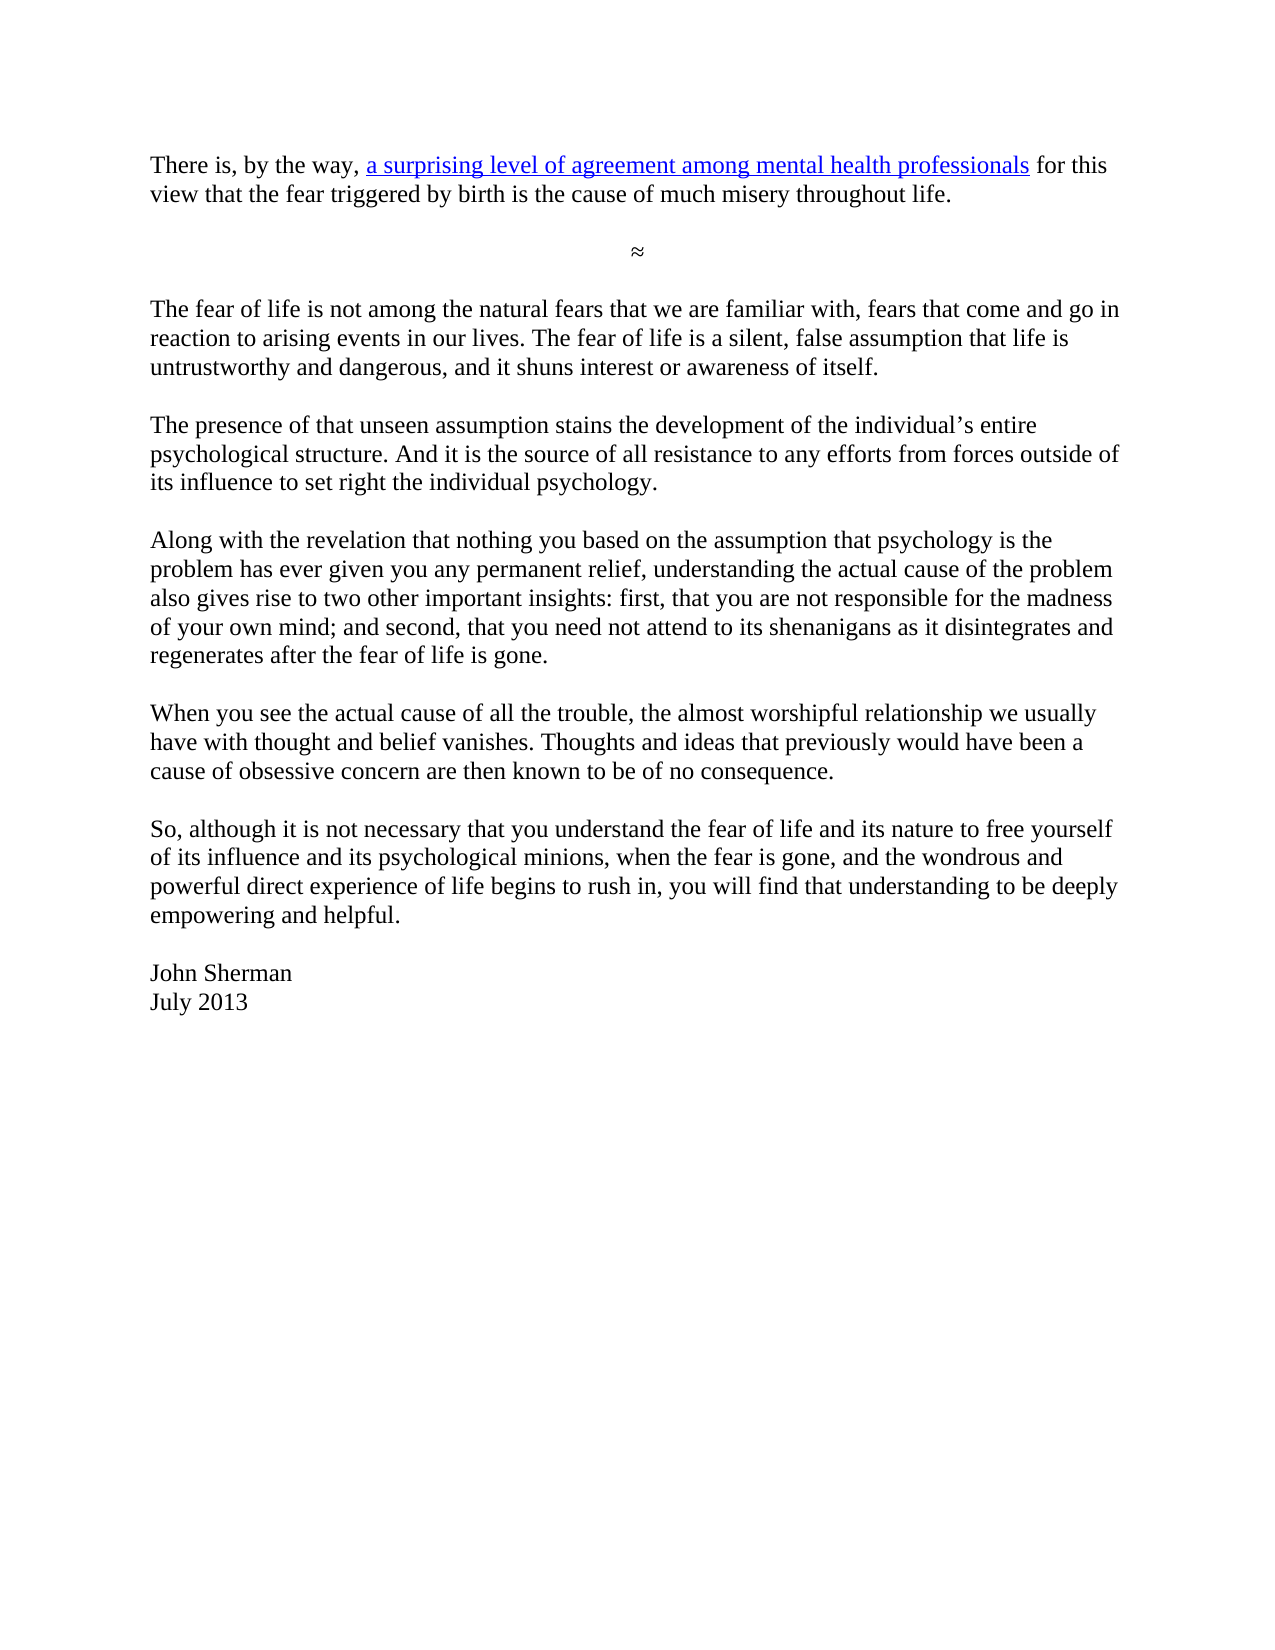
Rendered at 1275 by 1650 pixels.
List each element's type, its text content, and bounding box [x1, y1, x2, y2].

text When you see the actual cause of all the trouble, the almost worshipful relationship we usually have with thought and belief vanishes. Thoughts and ideas that previously would have been a cause of obsessive concern are then known to be of no consequence. [150, 698, 1125, 784]
text The fear of life is not among the natural fears that we are familiar with, fears that come and go in reaction to arising events in our lives. The fear of life is a silent, false assumption that life is untrustworthy and dangerous, and it shuns interest or awareness of itself. [150, 294, 1125, 381]
text ≈ [150, 237, 1125, 265]
text John Sherman July 2013 [150, 958, 1125, 1015]
text The presence of that unseen assumption stains the development of the individual’s entire psychological structure. And it is the source of all resistance to any efforts from forces outside of its influence to set right the individual psychology. [150, 410, 1125, 496]
text So, although it is not necessary that you understand the fear of life and its nature to free yourself of its influence and its psychological minions, when the fear is gone, and the wondrous and powerful direct experience of life begins to rush in, you will find that understanding to be deeply empowering and helpful. [150, 814, 1125, 929]
text There is, by the way, a surprising level of agreement among mental health professionals for this view that the fear triggered by birth is the cause of much misery throughout life. [150, 150, 1125, 207]
text Along with the revelation that nothing you based on the assumption that psychology is the problem has ever given you any permanent relief, understanding the actual cause of the problem also gives rise to two other important insights: first, that you are not responsible for the madness of your own mind; and second, that you need not attend to its shenanigans as it disintegrates and regenerates after the fear of life is gone. [150, 525, 1125, 669]
